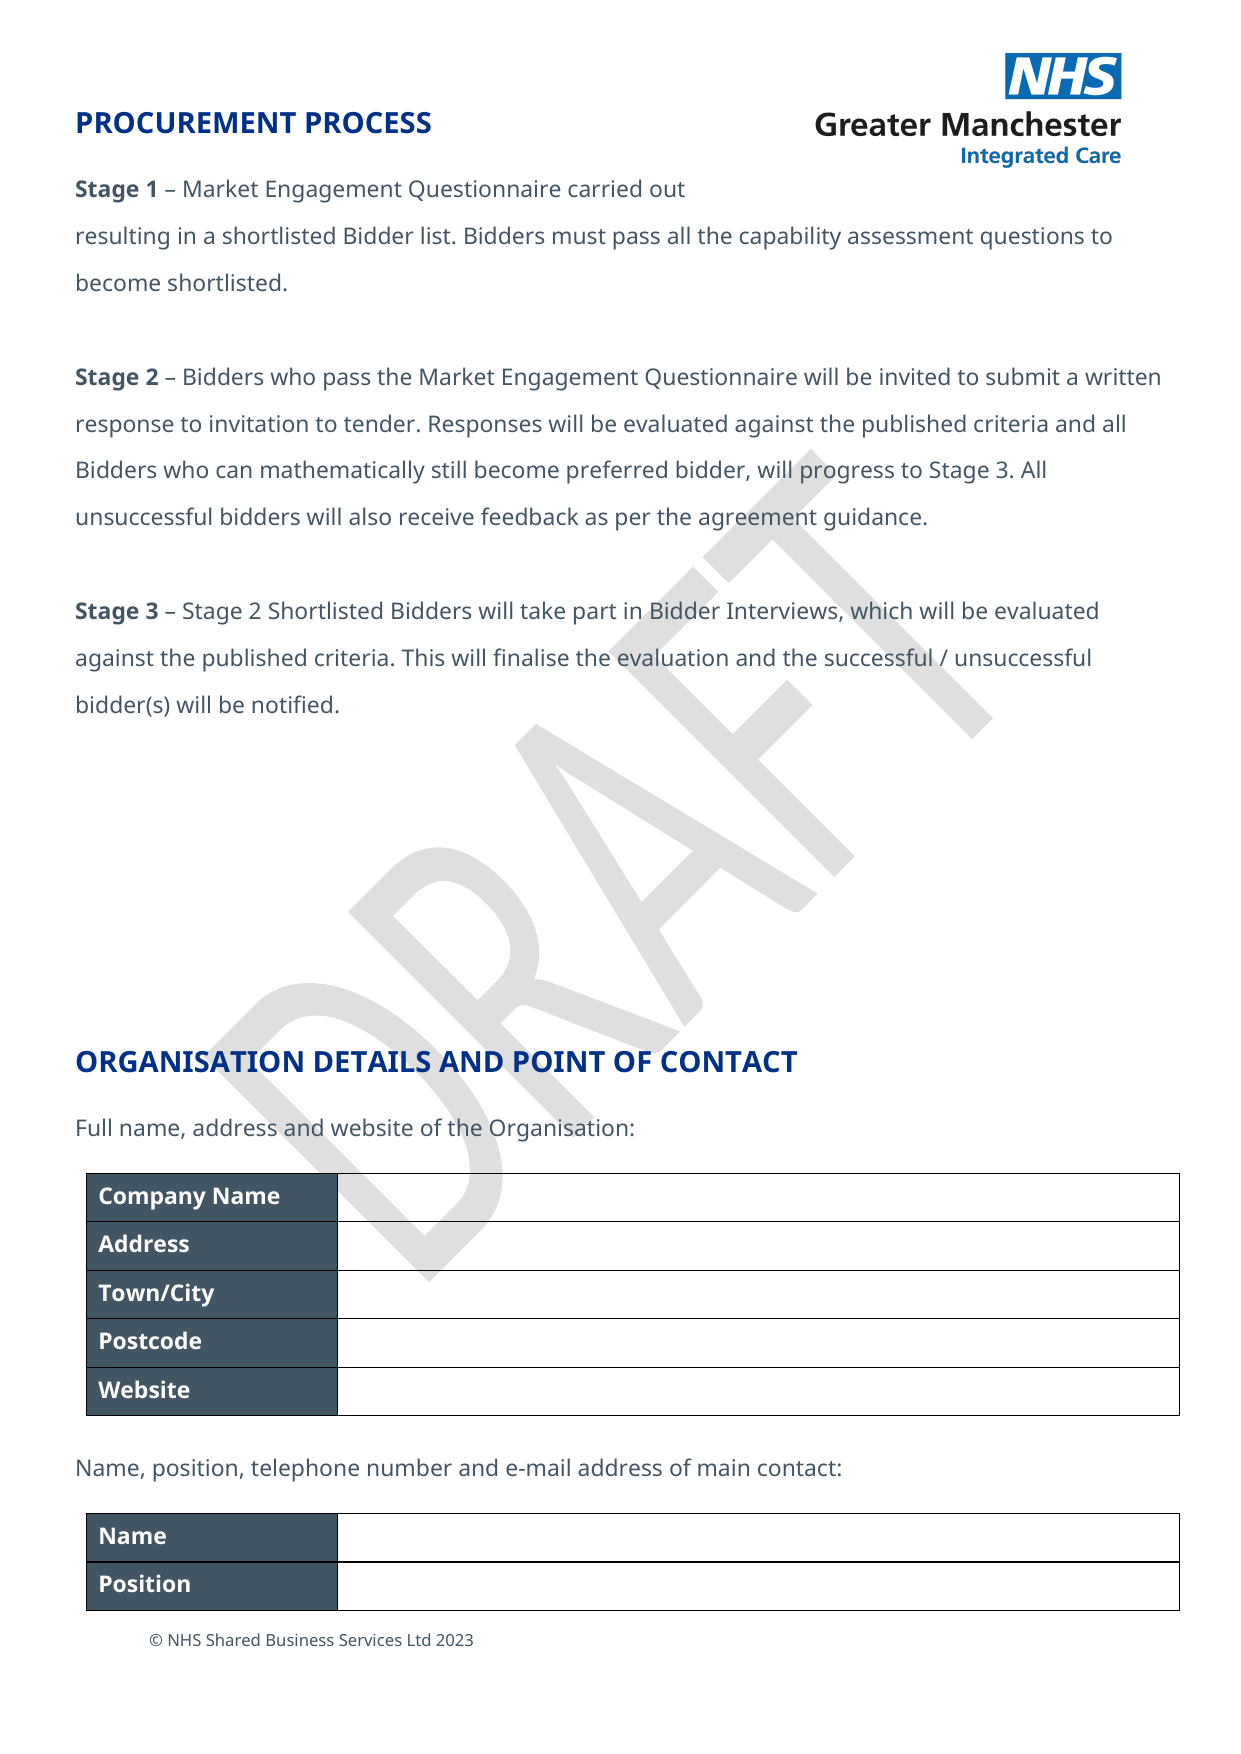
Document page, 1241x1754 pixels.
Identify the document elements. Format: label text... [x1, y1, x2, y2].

table_cell [338, 1222, 1179, 1270]
table_cell [338, 1271, 1179, 1318]
text Stage 2 – Bidders who pass the Market Engagement Questionnaire will be invited to submit a written response to invitation to tender. Responses will be evaluated against the published criteria and all Bidders who can mathematically still become preferred bidder, will progress to Stage 3. All unsuccessful bidders will also receive feedback as per the agreement guidance. [75, 361, 1165, 532]
subtitle PROCUREMENT PROCESS [75, 102, 1165, 142]
table_cell Website [87, 1368, 337, 1415]
table_cell [338, 1368, 1179, 1415]
table_cell Postcode [87, 1319, 337, 1367]
table_cell Position [87, 1563, 337, 1610]
text Stage 1 – Market Engagement Questionnaire carried out resulting in a shortlisted Bidder list. Bidders must pass all the capability assessment questions to become shortlisted. [75, 173, 1165, 298]
text ORGANISATION DETAILS AND POINT OF CONTACT [75, 1041, 1165, 1081]
text Full name, address and website of the Organisation: [75, 1112, 1165, 1143]
picture [788, 142, 1144, 173]
table_header Name [87, 1514, 337, 1561]
text Stage 3 – Stage 2 Shortlisted Bidders will take part in Bidder Interviews, which will be evaluated against the published criteria. This will finalise the evaluation and the successful / unsuccessful bidder(s) will be notified. [75, 595, 1165, 720]
table_cell [338, 1563, 1179, 1610]
table_header Company Name [87, 1174, 337, 1221]
text Name, position, telephone number and e-mail address of main contact: [75, 1452, 1165, 1483]
table_header [338, 1514, 1179, 1561]
table_cell Town/City [87, 1271, 337, 1318]
table_cell Address [87, 1222, 337, 1270]
table_cell [338, 1319, 1179, 1367]
picture [788, 36, 1144, 102]
table_header [338, 1174, 1179, 1221]
